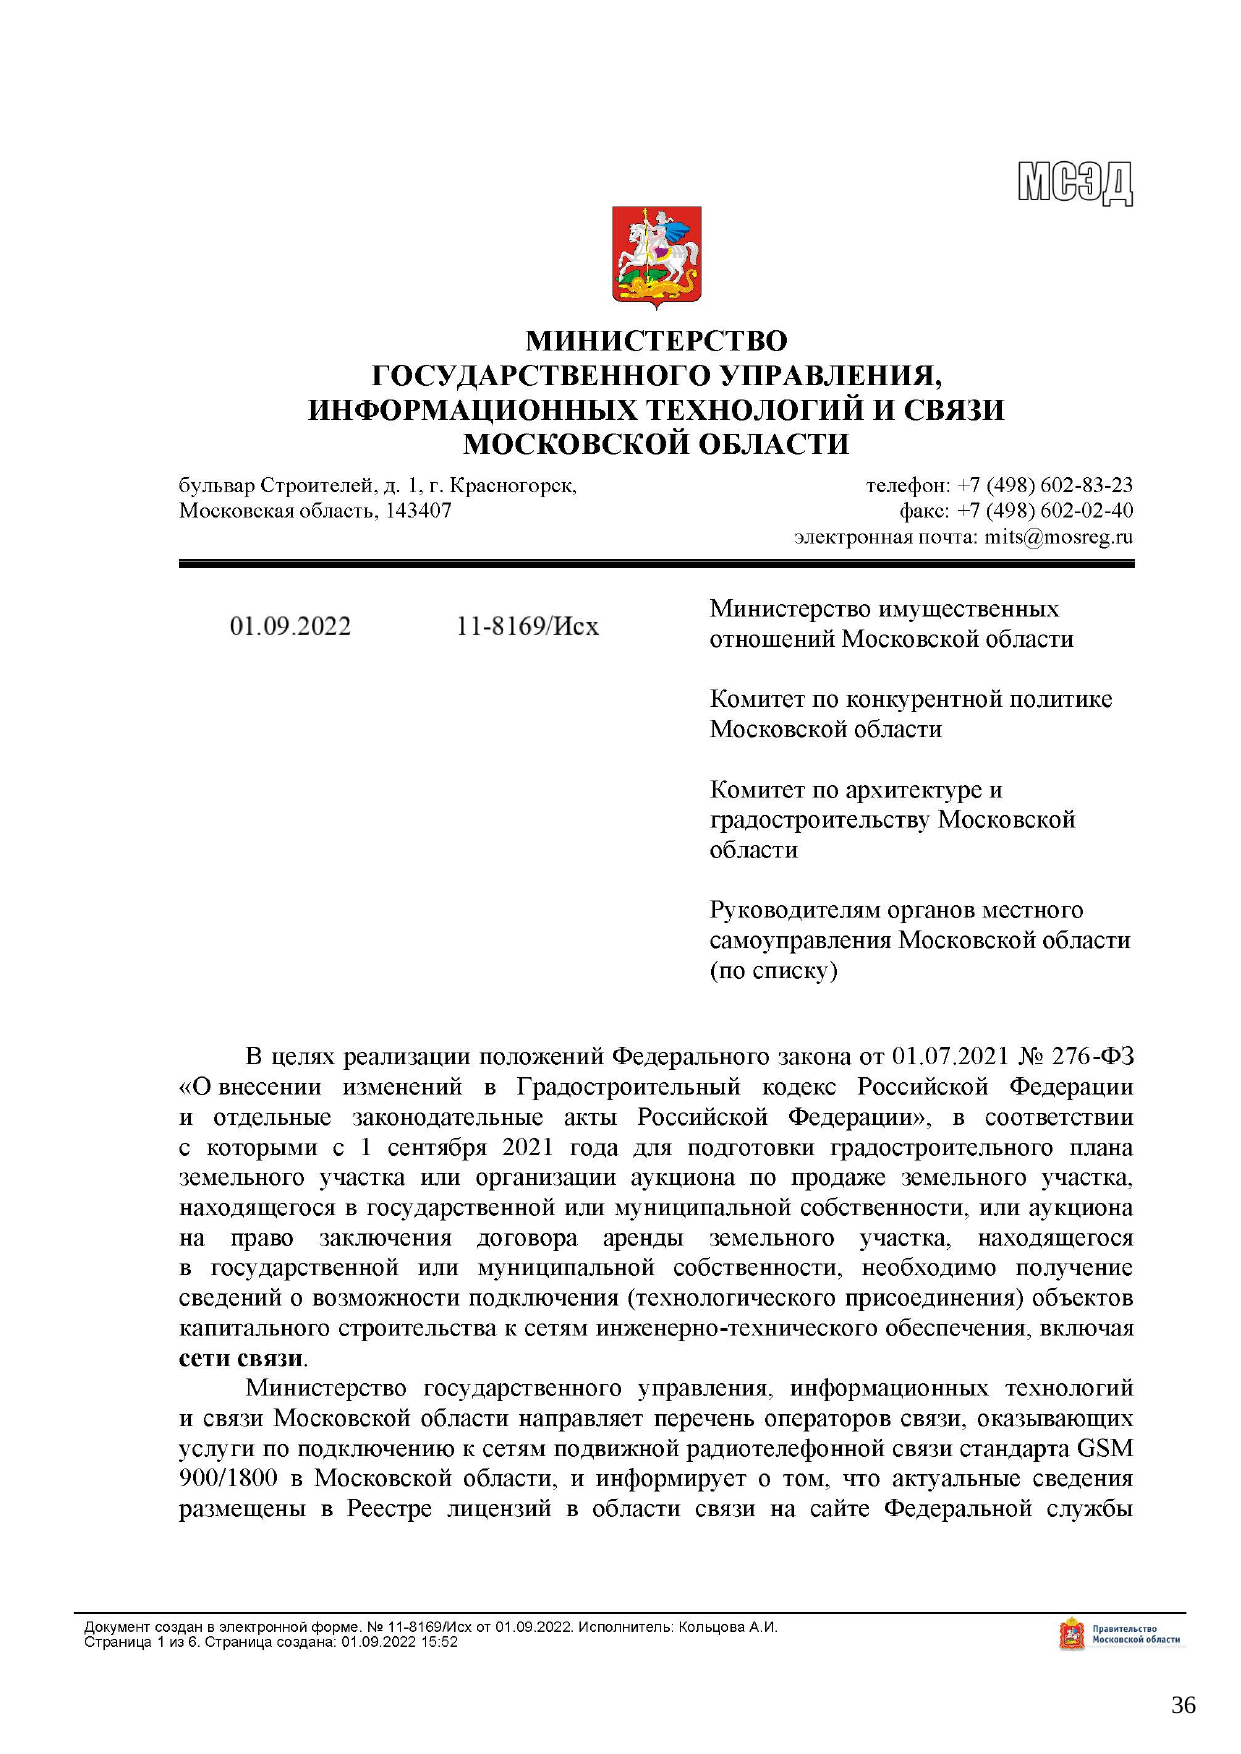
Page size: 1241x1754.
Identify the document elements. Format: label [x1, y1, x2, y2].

picture [73, 88, 1187, 1665]
